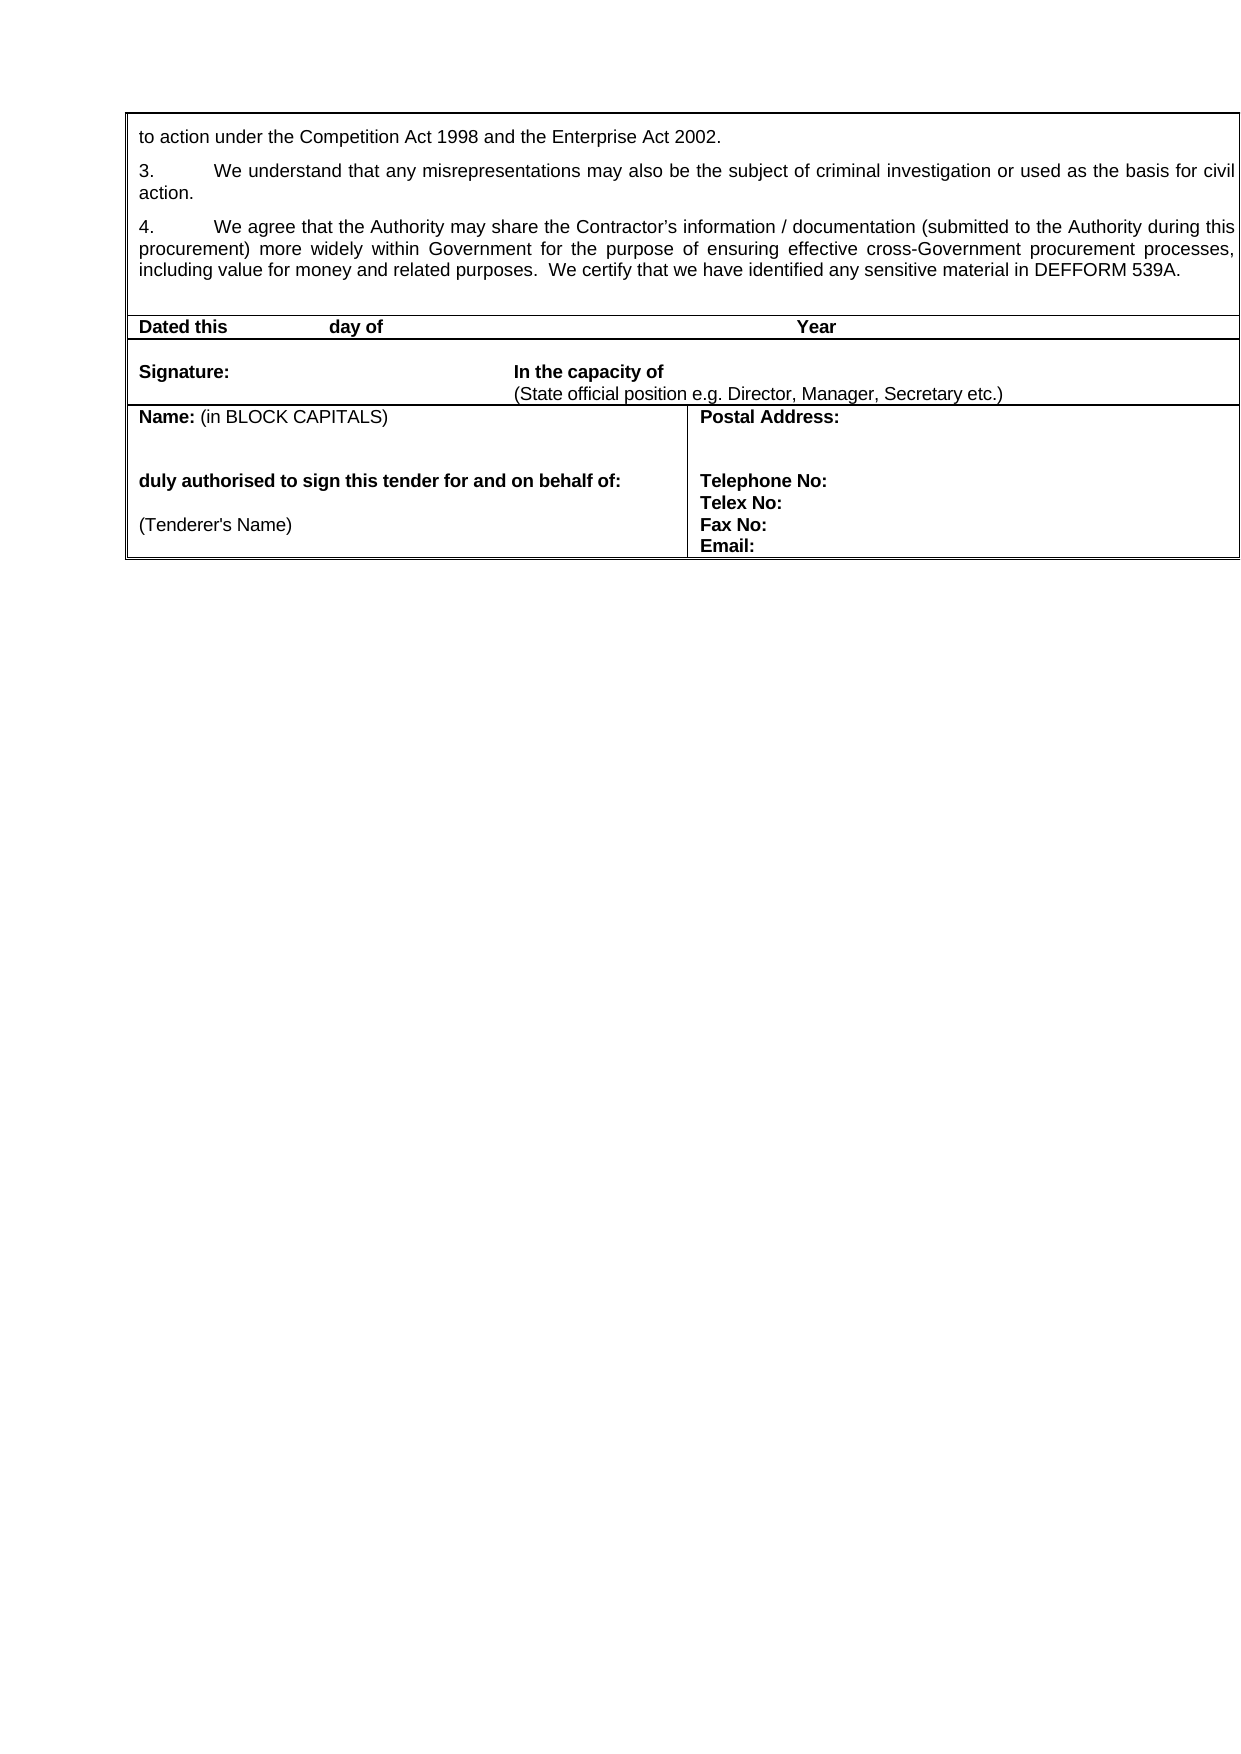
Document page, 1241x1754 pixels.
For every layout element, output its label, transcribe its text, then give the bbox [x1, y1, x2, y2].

table_cell Dated this day of Year [128, 316, 1239, 338]
table_cell Signature: In the capacity of (State official position e.g. Director, Manager, Secretary etc.) [128, 340, 1239, 404]
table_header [128, 114, 1239, 315]
table_cell Postal Address: Telephone No: Telex No: Fax No: Email: [688, 406, 1239, 557]
table_cell Name: (in BLOCK CAPITALS) duly authorised to sign this tender for and on behalf of: (Tenderer's Name) [128, 406, 687, 557]
